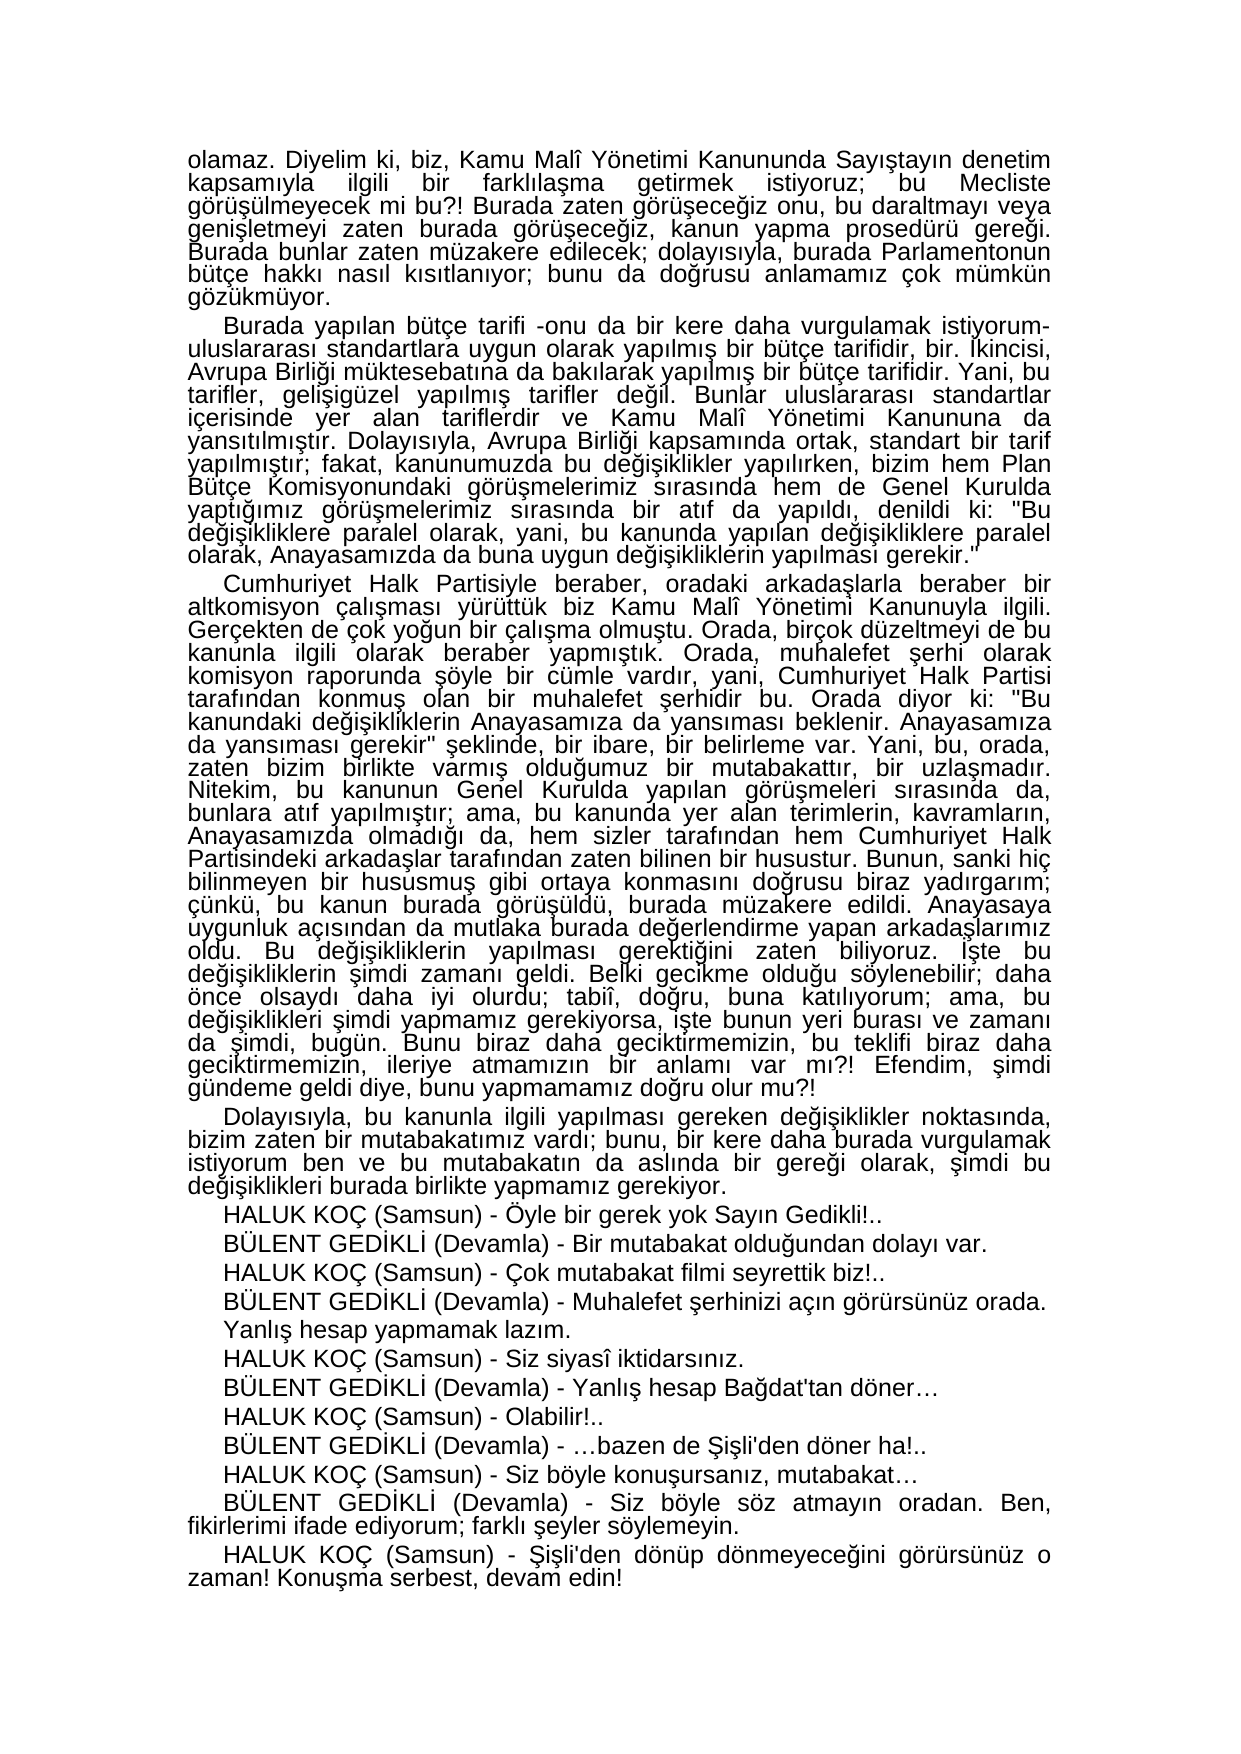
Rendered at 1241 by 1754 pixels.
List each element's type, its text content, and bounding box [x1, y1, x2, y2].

text BÜLENT GEDİKLİ (Devamla) - …bazen de Şişli'den döner ha!.. [187, 1436, 439, 1459]
text Cumhuriyet Halk Partisiyle beraber, oradaki arkadaşlarla beraber bir altkomisyon çalışması yürüttük biz Kamu Malî Yönetimi Kanunuyla ilgili. Gerçekten de çok yoğun bir çalışma olmuştu. Orada, birçok düzeltmeyi de bu kanunla ilgili olarak beraber yapmıştık. Orada, muhalefet şerhi olarak komisyon raporunda şöyle bir cümle vardır, yani, Cumhuriyet Halk Partisi tarafından konmuş olan bir muhalefet şerhidir bu. Orada diyor ki: "Bu kanundaki değişikliklerin Anayasamıza da yansıması beklenir. Anayasamıza da yansıması gerekir" şeklinde, bir ibare, bir belirleme var. Yani, bu, orada, zaten bizim birlikte varmış olduğumuz bir mutabakattır, bir uzlaşmadır. Nitekim, bu kanunun Genel Kurulda yapılan görüşmeleri sırasında da, bunlara atıf yapılmıştır; ama, bu kanunda yer alan terimlerin, kavramların, Anayasamızda olmadığı da, hem sizler tarafından hem Cumhuriyet Halk Partisindeki arkadaşlar tarafından zaten bilinen bir husustur. Bunun, sanki hiç bilinmeyen bir hususmuş gibi ortaya konmasını doğrusu biraz yadırgarım; çünkü, bu kanun burada görüşüldü, burada müzakere edildi. Anayasaya uygunluk açısından da mutlaka burada değerlendirme yapan arkadaşlarımız oldu. Bu değişikliklerin yapılması gerektiğini zaten biliyoruz. İşte bu değişikliklerin şimdi zamanı geldi. Belki gecikme olduğu söylenebilir; daha önce olsaydı daha iyi olurdu; tabiî, doğru, buna katılıyorum; ama, bu değişiklikleri şimdi yapmamız gerekiyorsa, işte bunun yeri burası ve zamanı da şimdi, bugün. Bunu biraz daha geciktirmemizin, bu teklifi biraz daha geciktirmemizin, ileriye atmamızın bir anlamı var mı?! Efendim, şimdi gündeme geldi diye, bunu yapmamamız doğru olur mu?! [187, 574, 1053, 1101]
text HALUK KOÇ (Samsun) - Siz siyasî iktidarsınız. [477, 1349, 1053, 1372]
text HALUK KOÇ (Samsun) - Öyle bir gerek yok Sayın Gedikli!.. [477, 1205, 1053, 1228]
text Burada yapılan bütçe tarifi -onu da bir kere daha vurgulamak istiyorum- uluslararası standartlara uygun olarak yapılmış bir bütçe tarifidir, bir. İkincisi, Avrupa Birliği müktesebatına da bakılarak yapılmış bir bütçe tarifidir. Yani, bu tarifler, gelişigüzel yapılmış tarifler değil. Bunlar uluslararası standartlar içerisinde yer alan tariflerdir ve Kamu Malî Yönetimi Kanununa da yansıtılmıştır. Dolayısıyla, Avrupa Birliği kapsamında ortak, standart bir tarif yapılmıştır; fakat, kanunumuzda bu değişiklikler yapılırken, bizim hem Plan Bütçe Komisyonundaki görüşmelerimiz sırasında hem de Genel Kurulda yaptığımız görüşmelerimiz sırasında bir atıf da yapıldı, denildi ki: "Bu değişikliklere paralel olarak, yani, bu kanunda yapılan değişikliklere paralel olarak, Anayasamızda da buna uygun değişikliklerin yapılması gerekir." [187, 316, 1053, 568]
text HALUK KOÇ (Samsun) - Olabilir!.. [477, 1407, 1053, 1430]
text BÜLENT GEDİKLİ (Devamla) - Bir mutabakat olduğundan dolayı var. [544, 1234, 1053, 1257]
text HALUK KOÇ (Samsun) - Çok mutabakat filmi seyrettik biz!.. [477, 1263, 1053, 1286]
text HALUK KOÇ (Samsun) - Siz siyasî iktidarsınız. [187, 1349, 380, 1372]
text BÜLENT GEDİKLİ (Devamla) - Bir mutabakat olduğundan dolayı var. [187, 1234, 439, 1257]
text HALUK KOÇ (Samsun) - Öyle bir gerek yok Sayın Gedikli!.. [187, 1205, 380, 1228]
text BÜLENT GEDİKLİ (Devamla) - Yanlış hesap Bağdat'tan döner… [544, 1378, 1053, 1401]
text BÜLENT GEDİKLİ (Devamla) - …bazen de Şişli'den döner ha!.. [544, 1436, 1053, 1459]
text Yanlış hesap yapmamak lazım. [187, 1320, 1053, 1343]
text Dolayısıyla, bu kanunla ilgili yapılması gereken değişiklikler noktasında, bizim zaten bir mutabakatımız vardı; bunu, bir kere daha burada vurgulamak istiyorum ben ve bu mutabakatın da aslında bir gereği olarak, şimdi bu değişiklikleri burada birlikte yapmamız gerekiyor. [187, 1107, 1053, 1199]
text HALUK KOÇ (Samsun) - Siz böyle konuşursanız, mutabakat… [477, 1465, 1053, 1488]
text BÜLENT GEDİKLİ (Devamla) - Muhalefet şerhinizi açın görürsünüz orada. [187, 1292, 439, 1314]
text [187, 150, 1053, 310]
text BÜLENT GEDİKLİ (Devamla) - Yanlış hesap Bağdat'tan döner… [187, 1378, 439, 1401]
text HALUK KOÇ (Samsun) - Olabilir!.. [187, 1407, 380, 1430]
text HALUK KOÇ (Samsun) - Siz böyle konuşursanız, mutabakat… [187, 1465, 380, 1488]
text HALUK KOÇ (Samsun) - Olabilir!.. [378, 1407, 479, 1430]
text HALUK KOÇ (Samsun) - Şişli'den dönüp dönmeyeceğini görürsünüz o zaman! Konuşma serbest, devam edin! [187, 1545, 1053, 1591]
text HALUK KOÇ (Samsun) - Çok mutabakat filmi seyrettik biz!.. [187, 1263, 380, 1286]
text BÜLENT GEDİKLİ (Devamla) - Muhalefet şerhinizi açın görürsünüz orada. [544, 1292, 1053, 1314]
text BÜLENT GEDİKLİ (Devamla) - Siz böyle söz atmayın oradan. Ben, fikirlerimi ifade ediyorum; farklı şeyler söylemeyin. [187, 1493, 1053, 1539]
